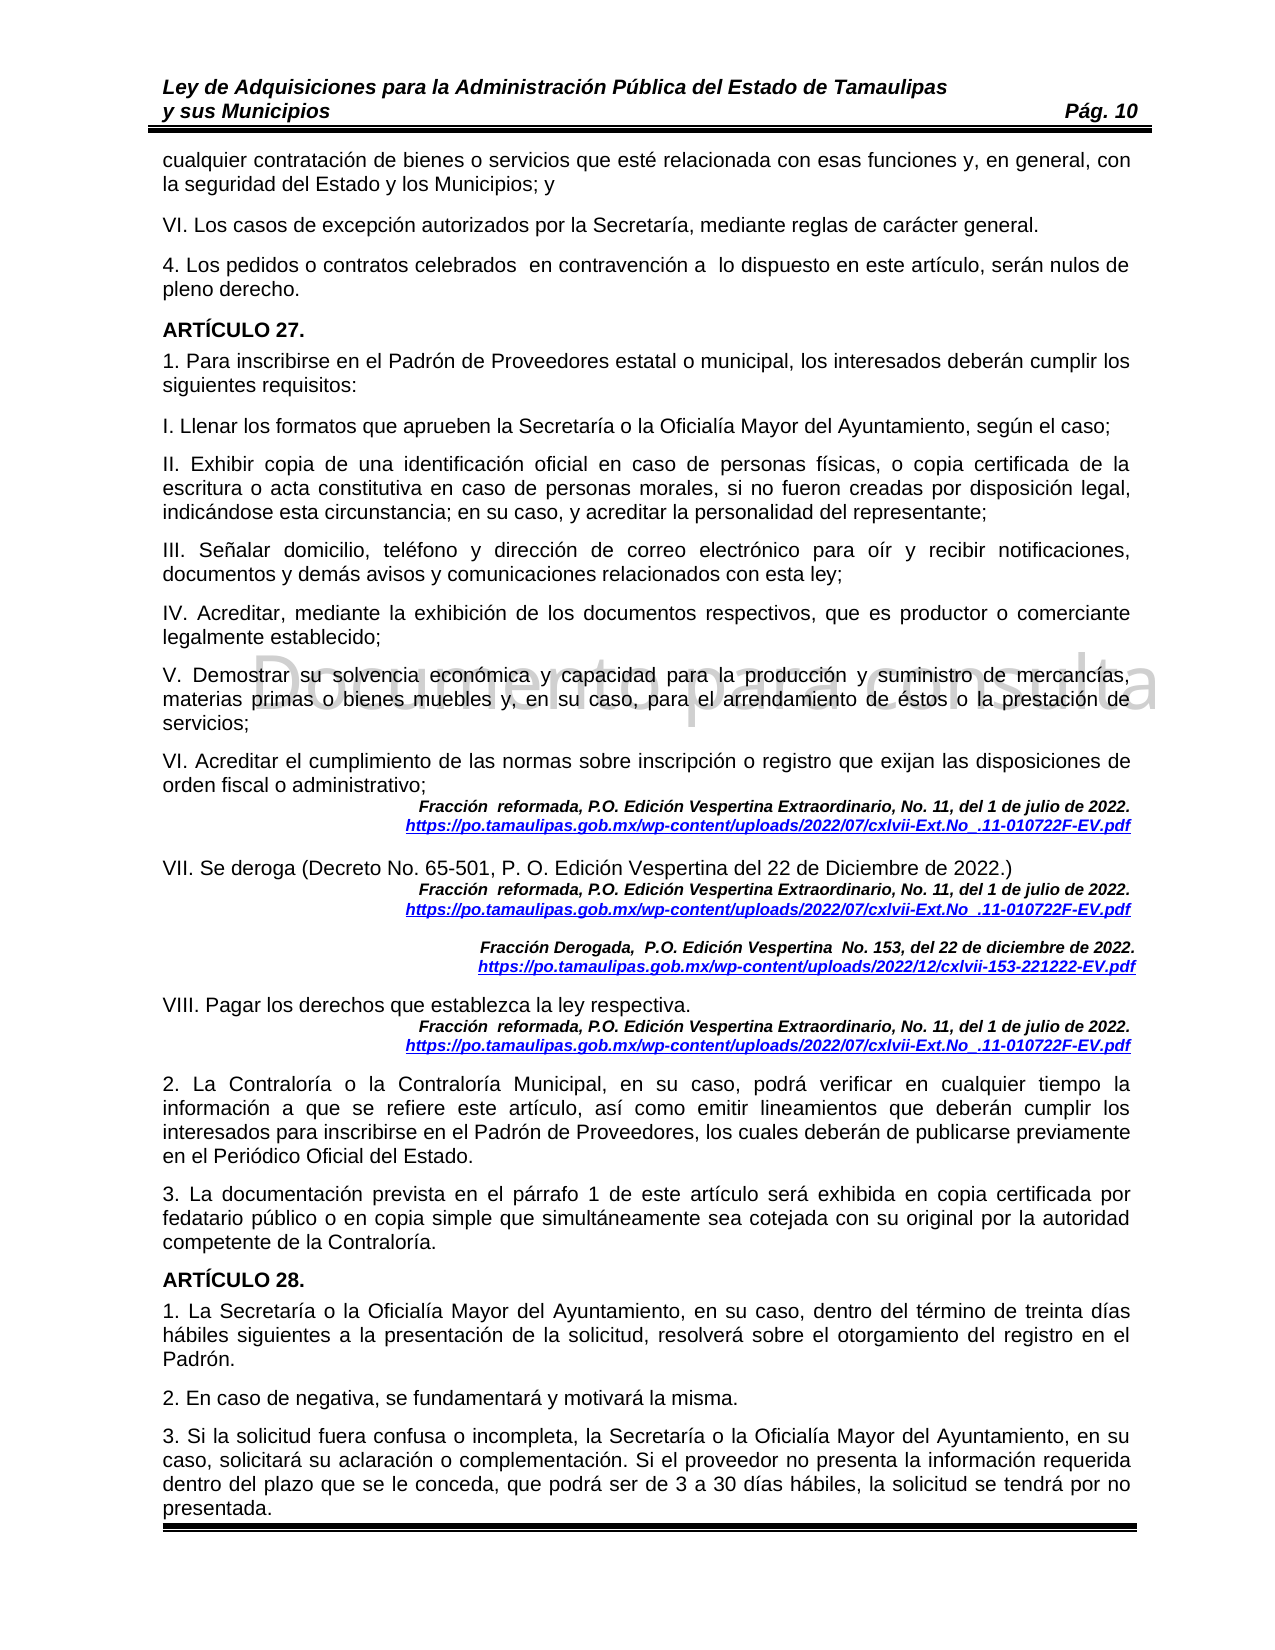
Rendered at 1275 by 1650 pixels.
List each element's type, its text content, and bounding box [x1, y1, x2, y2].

text 2. En caso de negativa, se fundamentará y motivará la misma. [162, 1386, 1132, 1409]
text V. Demostrar su solvencia económica y capacidad para la producción y suministro de mercancías, materias primas o bienes muebles y, en su caso, para el arrendamiento de éstos o la prestación de servicios; [162, 663, 1132, 735]
text III. Señalar domicilio, teléfono y dirección de correo electrónico para oír y recibir notificaciones, documentos y demás avisos y comunicaciones relacionados con esta ley; [162, 538, 1132, 586]
text VIII. Pagar los derechos que establezca la ley respectiva. [162, 993, 1132, 1017]
text 1. Para inscribirse en el Padrón de Proveedores estatal o municipal, los interesados deberán cumplir los siguientes requisitos: [162, 349, 1132, 397]
text ARTÍCULO 28. [162, 1268, 1132, 1292]
text 4. Los pedidos o contratos celebrados en contravención a lo dispuesto en este artículo, serán nulos de pleno derecho. [162, 253, 1132, 301]
text Fracción reformada, P.O. Edición Vespertina Extraordinario, No. 11, del 1 de julio de 2022. [162, 797, 1132, 816]
list Fracción Derogada, P.O. Edición Vespertina No. 153, del 22 de diciembre de 2022. [267, 938, 1137, 957]
text https://po.tamaulipas.gob.mx/wp-content/uploads/2022/07/cxlvii-Ext.No_.11-010722F-EV.pdf [162, 899, 1132, 918]
text Fracción reformada, P.O. Edición Vespertina Extraordinario, No. 11, del 1 de julio de 2022. [162, 880, 1132, 899]
text IV. Acreditar, mediante la exhibición de los documentos respectivos, que es productor o comerciante legalmente establecido; [162, 601, 1132, 648]
text ARTÍCULO 27. [162, 318, 1132, 342]
text VI. Los casos de excepción autorizados por , mediante reglas de carácter general. [162, 212, 1132, 236]
list https://po.tamaulipas.gob.mx/wp-content/uploads/2022/12/cxlvii-153-221222-EV.pdf [267, 957, 1137, 976]
text 2. o , en su caso, podrá verificar en cualquier tiempo la información a que se refiere este artículo, así como emitir lineamientos que deberán cumplir los interesados para inscribirse en el Padrón de Proveedores, los cuales deberán de publicarse previamente en el Periódico Oficial del Estado. [162, 1072, 1132, 1168]
text 1. La Secretaría o la Oficialía Mayor del Ayuntamiento, en su caso, dentro del término de treinta días hábiles siguientes a la presentación de la solicitud, resolverá sobre el otorgamiento del registro en el Padrón. [162, 1299, 1132, 1371]
text 3. La documentación prevista en el párrafo 1 de este artículo será exhibida en copia certificada por fedatario público o en copia simple que simultáneamente sea cotejada con su original por la autoridad competente de [162, 1182, 1132, 1254]
text https://po.tamaulipas.gob.mx/wp-content/uploads/2022/07/cxlvii-Ext.No_.11-010722F-EV.pdf [162, 1036, 1132, 1055]
text VII. Se deroga (Decreto No. 65-501, P. O. Edición Vespertina del 22 de Diciembre de 2022.) [162, 856, 1137, 880]
text VI. Acreditar el cumplimiento de las normas sobre inscripción o registro que exijan las disposiciones de orden fiscal o administrativo; [162, 749, 1132, 797]
text I. Llenar los formatos que aprueben la Secretaría o la Oficialía Mayor del Ayuntamiento, según el caso; [162, 414, 1132, 438]
text 3. Si la solicitud fuera confusa o incompleta, la Secretaría o la Oficialía Mayor del Ayuntamiento, en su caso, solicitará su aclaración o complementación. Si el proveedor no presenta la información requerida dentro del plazo que se le conceda, que podrá ser de 30 días hábiles, la solicitud se tendrá por no presentada. [162, 1424, 1132, 1520]
text https://po.tamaulipas.gob.mx/wp-content/uploads/2022/07/cxlvii-Ext.No_.11-010722F-EV.pdf [162, 816, 1132, 835]
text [162, 148, 1132, 196]
text Fracción reformada, P.O. Edición Vespertina Extraordinario, No. 11, del 1 de julio de 2022. [162, 1017, 1132, 1036]
text II. Exhibir copia de una identificación oficial en caso de personas físicas, o copia certificada de la escritura o acta constitutiva en caso de personas morales, si no fueron creadas por disposición legal, indicándose esta circunstancia; en su caso, y acreditar la personalidad del representante; [162, 452, 1132, 524]
